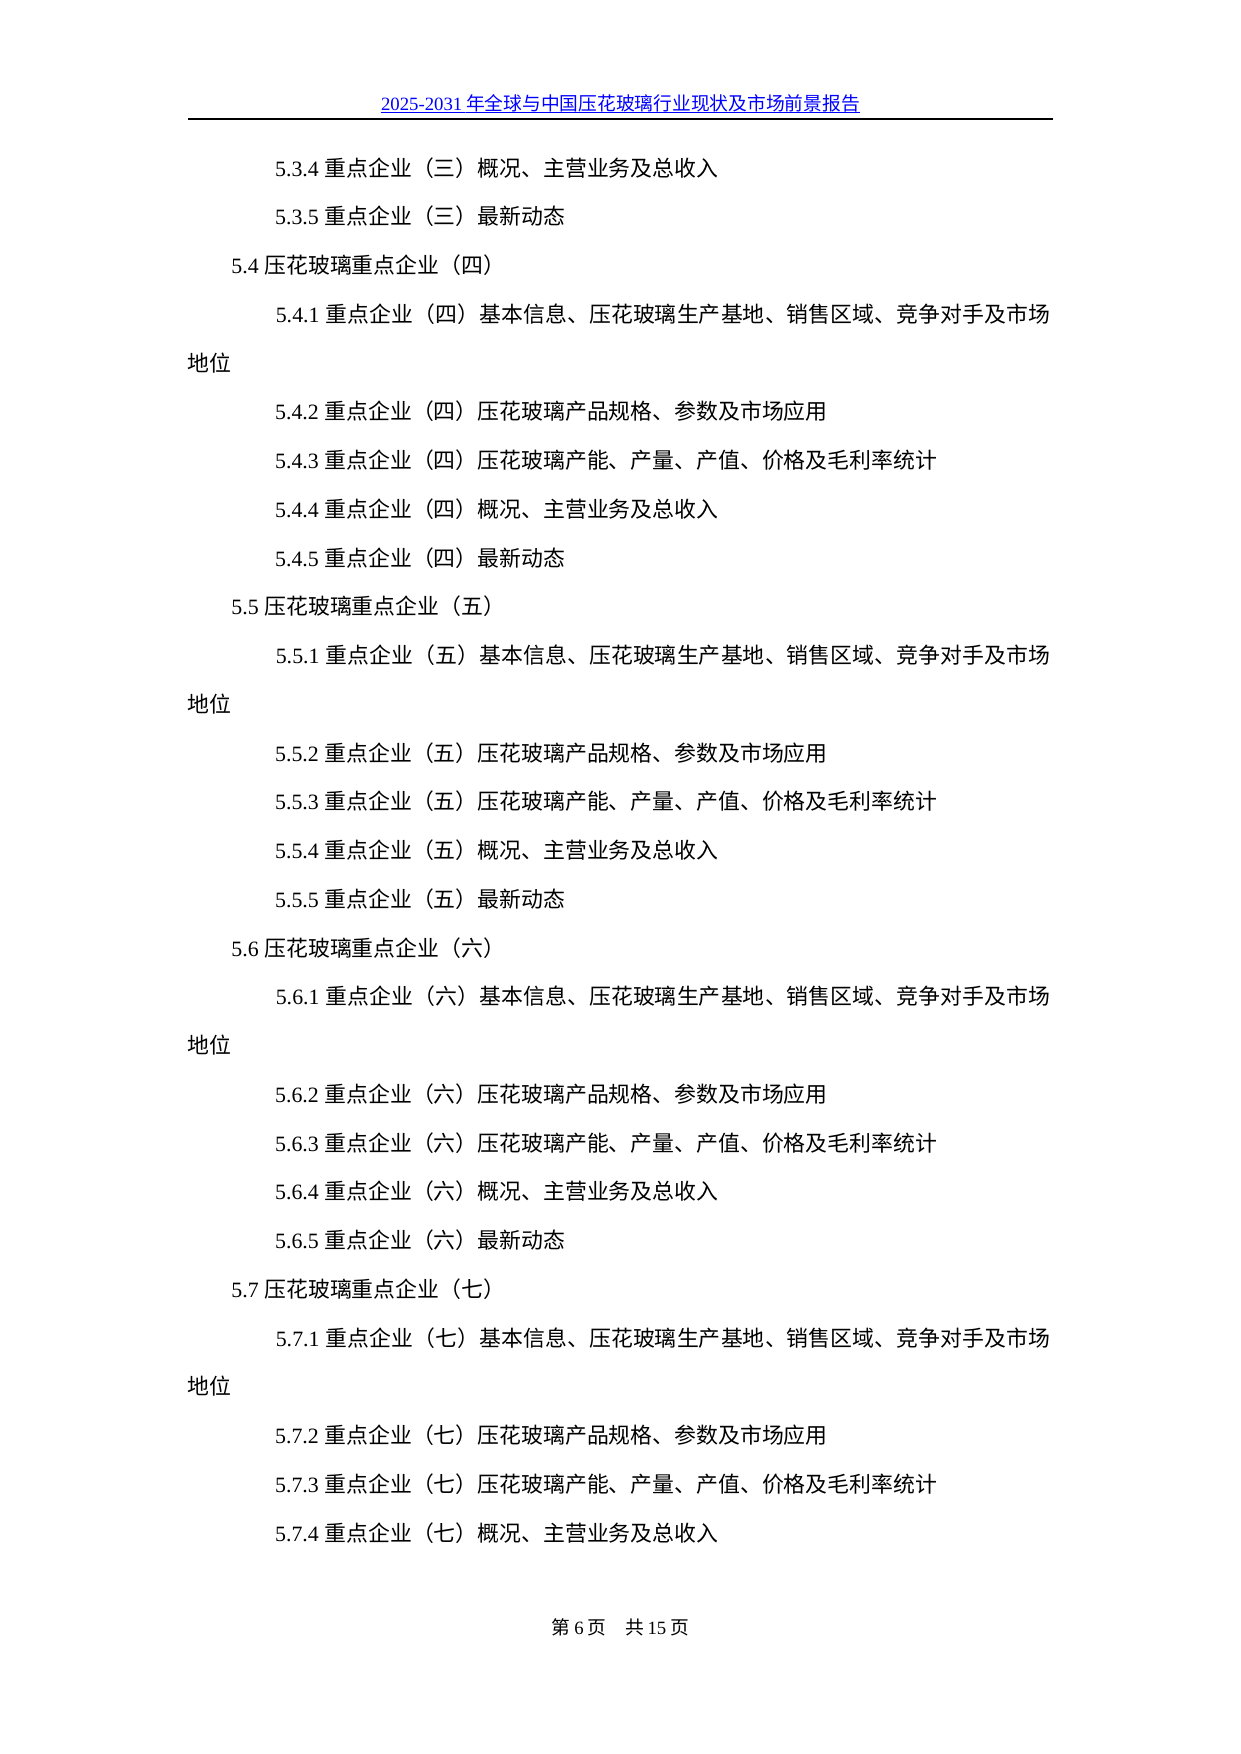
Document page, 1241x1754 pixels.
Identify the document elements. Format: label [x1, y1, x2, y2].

text [187, 150, 1053, 1548]
